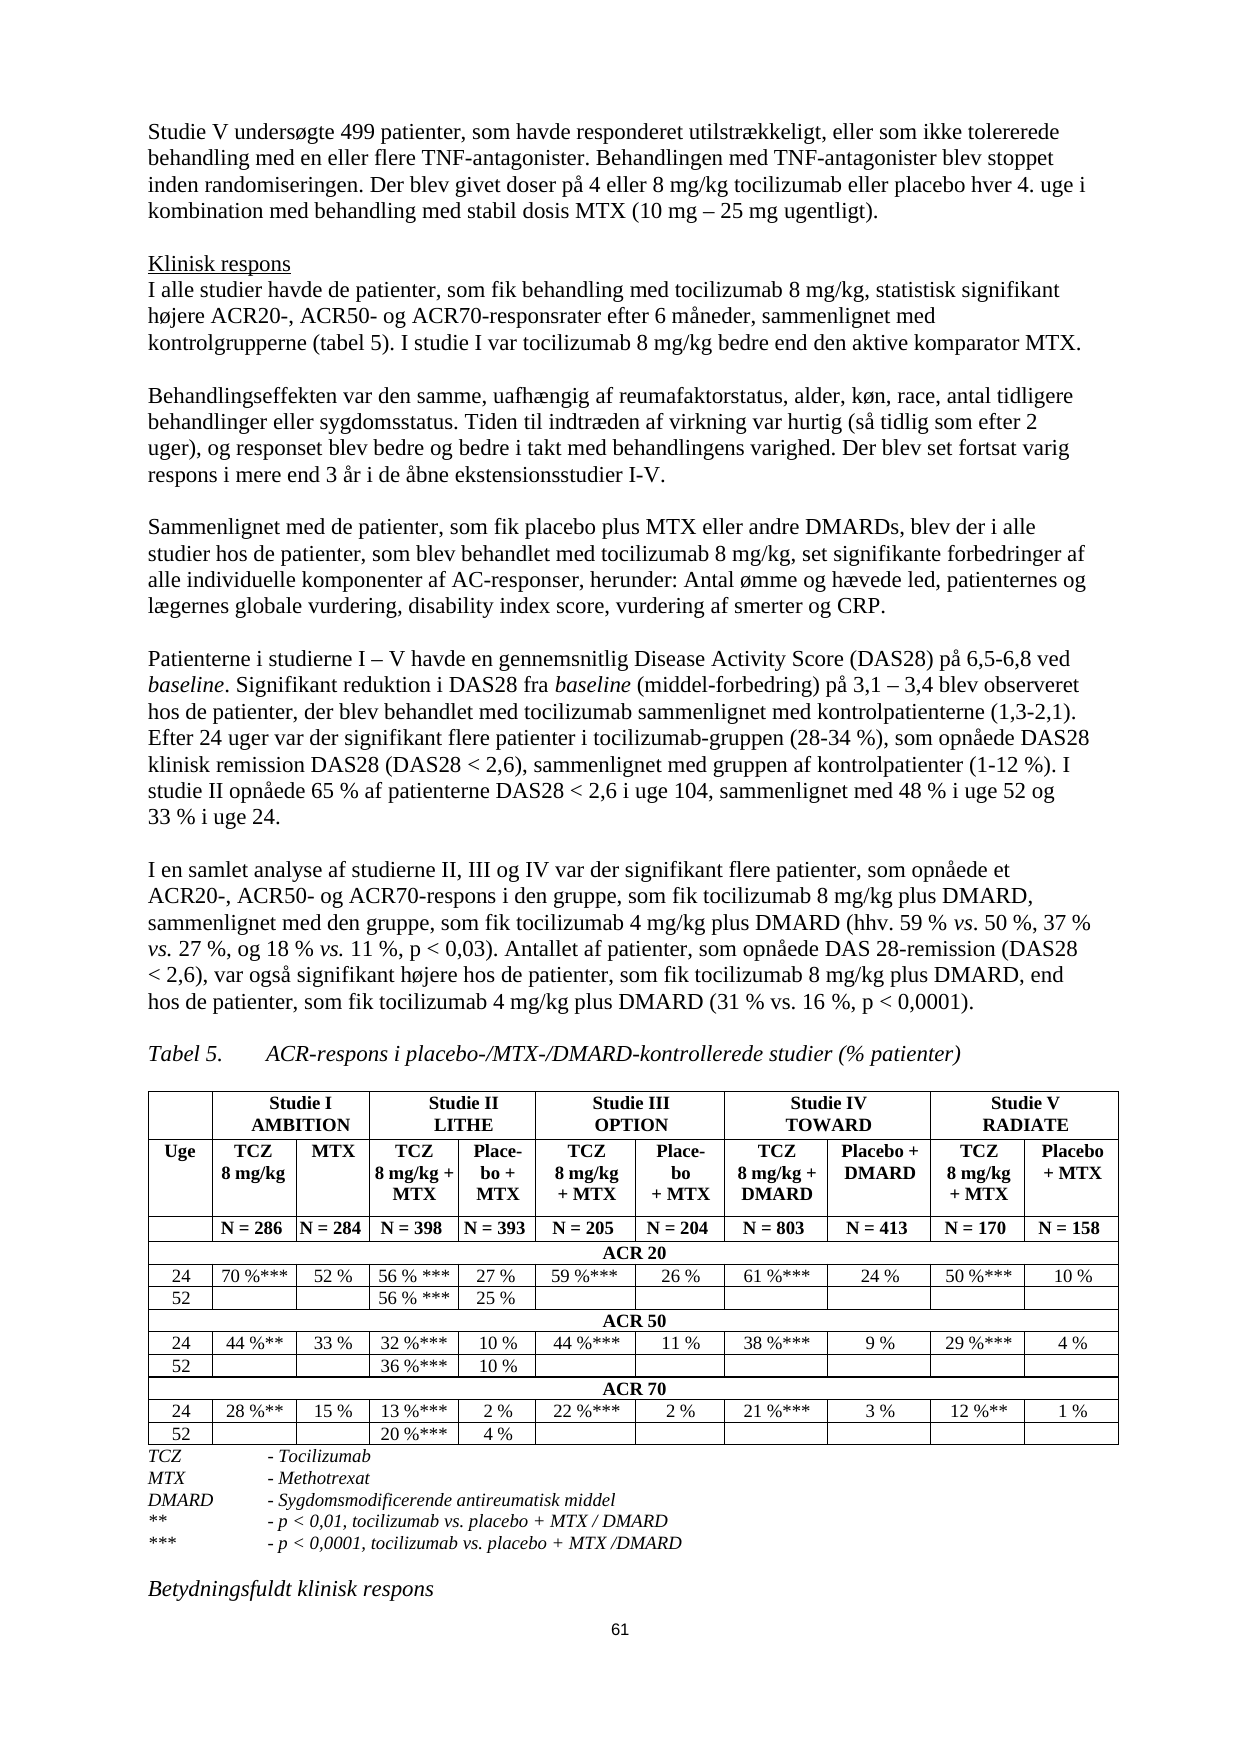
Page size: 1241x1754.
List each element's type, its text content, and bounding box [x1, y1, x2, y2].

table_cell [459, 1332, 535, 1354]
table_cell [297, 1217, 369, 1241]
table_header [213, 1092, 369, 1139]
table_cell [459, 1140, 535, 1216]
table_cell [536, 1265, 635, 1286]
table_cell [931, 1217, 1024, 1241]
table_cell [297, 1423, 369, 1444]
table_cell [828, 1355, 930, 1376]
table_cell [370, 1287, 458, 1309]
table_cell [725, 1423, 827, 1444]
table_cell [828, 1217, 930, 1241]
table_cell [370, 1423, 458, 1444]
text Klinisk respons [148, 250, 1092, 276]
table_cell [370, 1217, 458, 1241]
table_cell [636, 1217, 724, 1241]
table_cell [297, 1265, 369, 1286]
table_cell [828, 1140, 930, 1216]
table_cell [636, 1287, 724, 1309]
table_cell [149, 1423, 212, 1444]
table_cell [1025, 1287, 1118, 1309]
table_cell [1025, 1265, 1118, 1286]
text Tabel 5. ACR-respons i placebo-/MTX-/DMARD-kontrollerede studier (% patienter) [148, 1041, 1092, 1067]
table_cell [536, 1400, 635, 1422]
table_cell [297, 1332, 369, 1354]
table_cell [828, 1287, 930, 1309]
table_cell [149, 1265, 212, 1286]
text Betydningsfuldt klinisk respons [148, 1575, 1092, 1601]
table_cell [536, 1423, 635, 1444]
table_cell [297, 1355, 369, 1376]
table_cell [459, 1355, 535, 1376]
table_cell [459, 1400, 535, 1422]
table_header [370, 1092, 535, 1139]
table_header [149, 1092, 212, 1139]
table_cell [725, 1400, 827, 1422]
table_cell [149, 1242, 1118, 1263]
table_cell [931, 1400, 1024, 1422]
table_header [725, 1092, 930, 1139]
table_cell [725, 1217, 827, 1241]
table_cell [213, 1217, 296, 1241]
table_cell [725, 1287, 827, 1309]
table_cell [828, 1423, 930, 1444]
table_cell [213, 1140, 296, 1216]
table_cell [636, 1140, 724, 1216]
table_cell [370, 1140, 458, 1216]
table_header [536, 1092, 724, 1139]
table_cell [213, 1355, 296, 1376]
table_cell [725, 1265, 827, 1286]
text Studie V undersøgte 499 patienter, som havde responderet utilstrækkeligt, eller som ikke tolererede behandling med en eller flere TNF-antagonister. Behandlingen med TNF-antagonister blev stoppet inden randomiseringen. Der blev givet doser på 4 eller 8 mg/kg tocilizumab eller placebo hver 4. uge i kombination med behandling med stabil dosis MTX (10 mg – 25 mg ugentligt). [148, 118, 1092, 223]
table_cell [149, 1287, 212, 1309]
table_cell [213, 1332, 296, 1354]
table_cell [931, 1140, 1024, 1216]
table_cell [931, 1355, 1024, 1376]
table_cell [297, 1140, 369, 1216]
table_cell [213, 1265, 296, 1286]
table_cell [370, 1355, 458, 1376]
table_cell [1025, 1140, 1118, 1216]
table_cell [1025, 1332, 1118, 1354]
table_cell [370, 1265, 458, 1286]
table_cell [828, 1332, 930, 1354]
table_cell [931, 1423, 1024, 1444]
text MTX - Methotrexat [148, 1467, 1092, 1488]
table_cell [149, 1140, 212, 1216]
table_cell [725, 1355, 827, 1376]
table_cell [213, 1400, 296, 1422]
text ** - p < 0,01, tocilizumab vs. placebo + MTX / DMARD [148, 1510, 1092, 1532]
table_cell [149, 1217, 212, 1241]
text Sammenlignet med de patienter, som fik placebo plus MTX eller andre DMARDs, blev der i alle studier hos de patienter, som blev behandlet med tocilizumab 8 mg/kg, set signifikante forbedringer af alle individuelle komponenter af AC-responser, herunder: Antal ømme og hævede led, patienternes og lægernes globale vurdering, disability index score, vurdering af smerter og CRP. [148, 513, 1092, 619]
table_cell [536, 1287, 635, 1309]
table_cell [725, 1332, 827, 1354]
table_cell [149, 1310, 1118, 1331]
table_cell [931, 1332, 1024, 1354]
text *** - p < 0,0001, tocilizumab vs. placebo + MTX /DMARD [148, 1532, 1092, 1553]
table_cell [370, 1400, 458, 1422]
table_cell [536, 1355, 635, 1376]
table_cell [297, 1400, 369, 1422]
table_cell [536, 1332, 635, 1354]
text I alle studier havde de patienter, som fik behandling med tocilizumab 8 mg/kg, statistisk signifikant højere ACR20-, ACR50- og ACR70-responsrater efter 6 måneder, sammenlignet med kontrolgrupperne (tabel 5). I studie I var tocilizumab 8 mg/kg bedre end den aktive komparator MTX. [148, 276, 1092, 355]
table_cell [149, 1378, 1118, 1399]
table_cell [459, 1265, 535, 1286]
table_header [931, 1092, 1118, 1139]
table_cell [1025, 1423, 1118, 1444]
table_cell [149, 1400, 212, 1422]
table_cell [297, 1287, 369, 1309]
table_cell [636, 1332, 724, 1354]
text TCZ - Tocilizumab [148, 1445, 1092, 1467]
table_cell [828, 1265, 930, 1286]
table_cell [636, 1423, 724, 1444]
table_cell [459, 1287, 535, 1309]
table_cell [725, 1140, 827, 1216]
text Behandlingseffekten var den samme, uafhængig af reumafaktorstatus, alder, køn, race, antal tidligere behandlinger eller sygdomsstatus. Tiden til indtræden af virkning var hurtig (så tidlig som efter 2 uger), og responset blev bedre og bedre i takt med behandlingens varighed. Der blev set fortsat varig respons i mere end 3 år i de åbne ekstensionsstudier I-V. [148, 382, 1092, 487]
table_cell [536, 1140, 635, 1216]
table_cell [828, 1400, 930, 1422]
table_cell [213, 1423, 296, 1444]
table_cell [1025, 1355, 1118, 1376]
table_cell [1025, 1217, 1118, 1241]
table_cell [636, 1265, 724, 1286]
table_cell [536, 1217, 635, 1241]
text DMARD - Sygdomsmodificerende antireumatisk middel [148, 1488, 1092, 1510]
text Patienterne i studierne I – V havde en gennemsnitlig Disease Activity Score (DAS28) på 6,5-6,8 ved baseline. Signifikant reduktion i DAS28 fra baseline (middel-forbedring) på 3,1 – 3,4 blev observeret hos de patienter, der blev behandlet med tocilizumab sammenlignet med kontrolpatienterne (1,3-2,1). Efter 24 uger var der signifikant flere patienter i tocilizumab-gruppen (28-34 %), som opnåede DAS28 klinisk remission DAS28 (DAS28 < 2,6), sammenlignet med gruppen af kontrolpatienter (1-12 %). I studie II opnåede 65 % af patienterne DAS28 < 2,6 i uge 104, sammenlignet med 48 % i uge 52 og 33 % i uge 24. [148, 645, 1092, 830]
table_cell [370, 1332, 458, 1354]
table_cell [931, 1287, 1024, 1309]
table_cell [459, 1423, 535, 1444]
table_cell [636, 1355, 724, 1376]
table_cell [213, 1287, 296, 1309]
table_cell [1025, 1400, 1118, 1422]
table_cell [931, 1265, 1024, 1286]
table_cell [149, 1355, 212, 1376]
text I en samlet analyse af studierne II, III og IV var der signifikant flere patienter, som opnåede et ACR20-, ACR50- og ACR70-respons i den gruppe, som fik tocilizumab 8 mg/kg plus DMARD, sammenlignet med den gruppe, som fik tocilizumab 4 mg/kg plus DMARD (hhv. 59 % vs. 50 %, 37 % vs. 27 %, og 18 % vs. 11 %, p < 0,03). Antallet af patienter, som opnåede DAS 28-remission (DAS28 < 2,6), var også signifikant højere hos de patienter, som fik tocilizumab 8 mg/kg plus DMARD, end hos de patienter, som fik tocilizumab 4 mg/kg plus DMARD (31 % vs. 16 %, p < 0,0001). [148, 856, 1092, 1014]
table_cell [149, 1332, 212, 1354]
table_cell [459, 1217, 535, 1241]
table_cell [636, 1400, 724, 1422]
